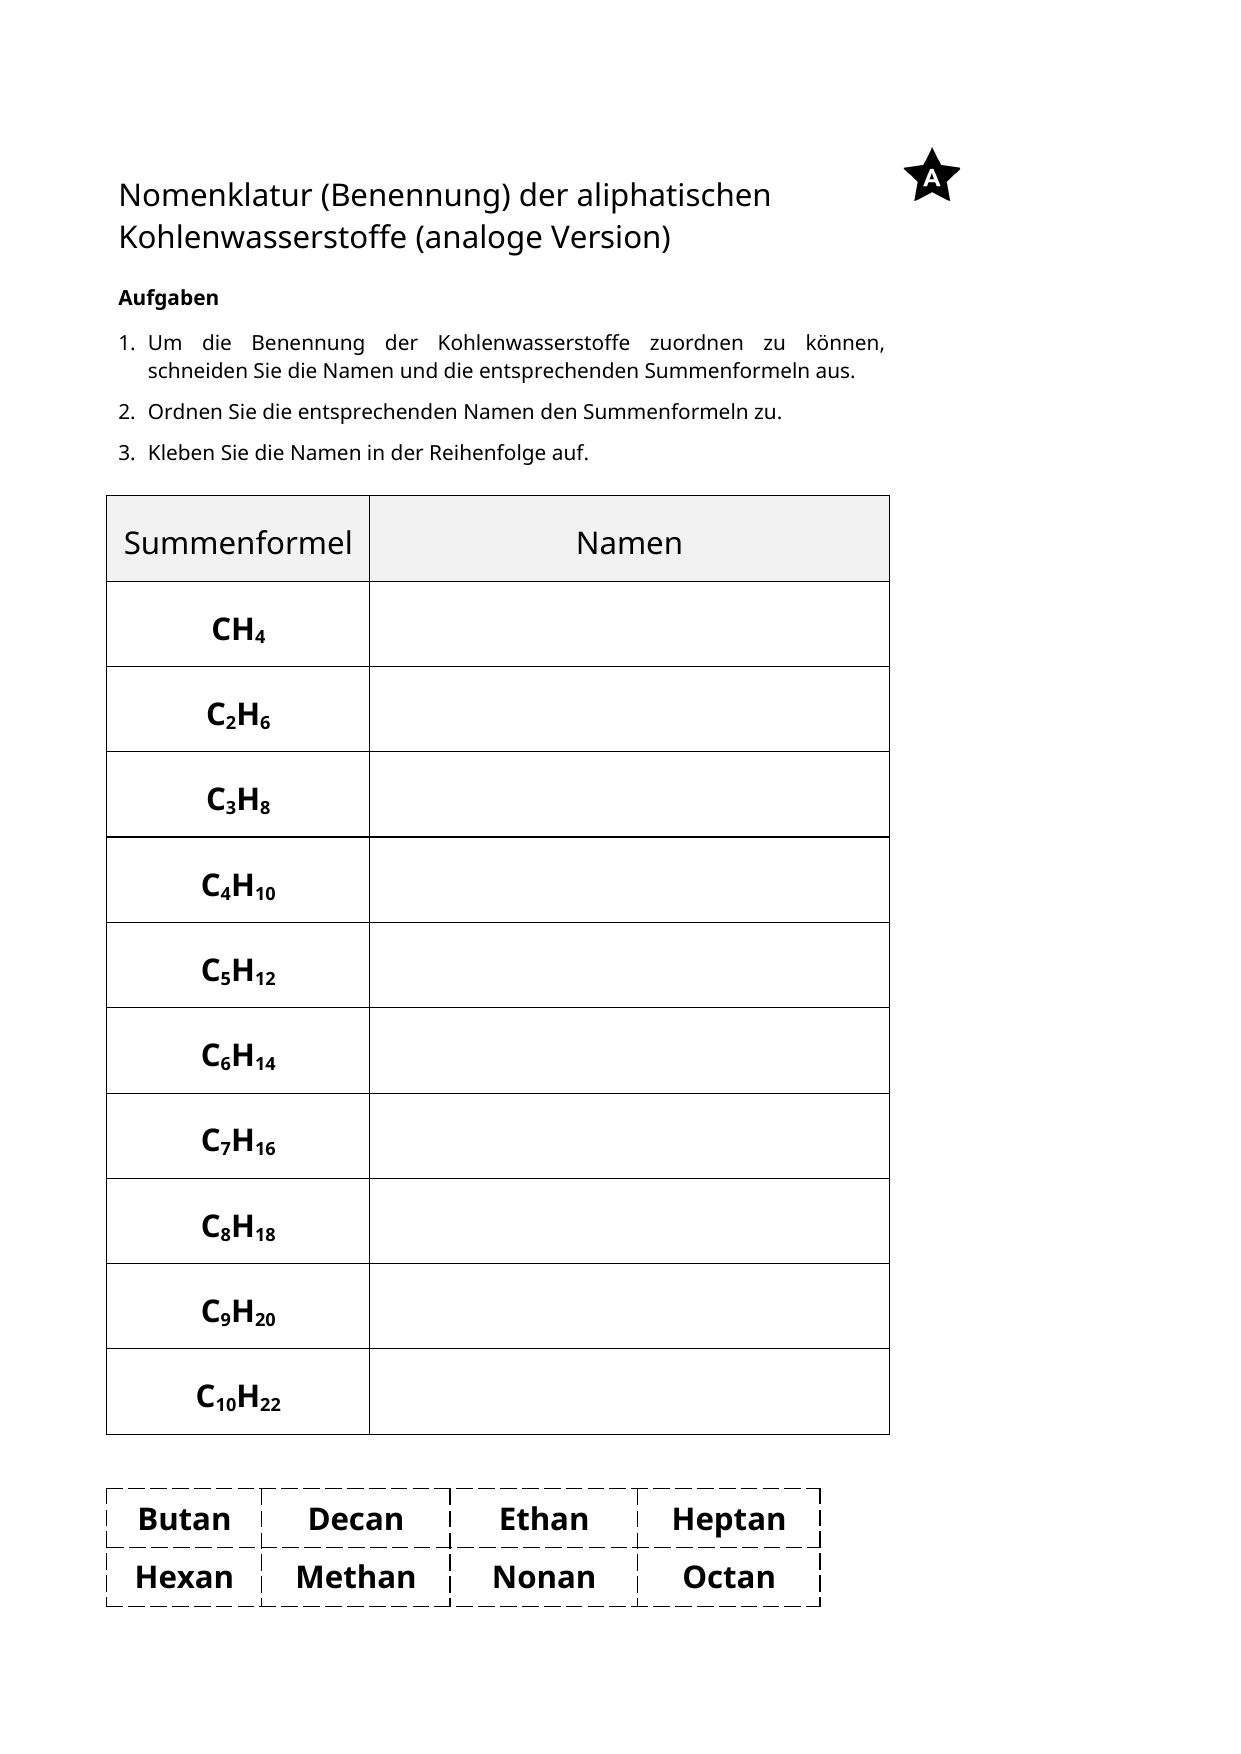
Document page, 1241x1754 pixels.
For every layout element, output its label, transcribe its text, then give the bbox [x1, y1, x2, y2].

table_cell [370, 667, 889, 751]
table_cell Octan [638, 1547, 820, 1606]
table_cell [370, 1094, 889, 1178]
subtitle Aufgaben [118, 283, 886, 311]
table_cell Nonan [450, 1547, 638, 1606]
table_header Heptan [638, 1488, 820, 1547]
table_cell C5H12 [107, 923, 369, 1007]
table_cell [370, 1179, 889, 1263]
list Um die Benennung der Kohlenwasserstoffe zuordnen zu können, schneiden Sie die Namen und die entsprechenden Summenformeln aus. [118, 328, 886, 385]
table_cell [370, 923, 889, 1007]
table_cell C7H16 [107, 1094, 369, 1178]
table_cell [370, 752, 889, 836]
table_cell C6H14 [107, 1008, 369, 1092]
table_header Summenformel [107, 496, 369, 581]
table_header Decan [262, 1488, 450, 1547]
table_cell [370, 1349, 889, 1434]
picture [903, 147, 961, 201]
table_cell Hexan [107, 1547, 262, 1606]
table_header Butan [107, 1488, 262, 1547]
table_cell CH4 [107, 582, 369, 666]
table_cell C2H6 [107, 667, 369, 751]
table_header Ethan [450, 1488, 638, 1547]
text Kleben Sie die Namen in der Reihenfolge auf. [118, 438, 886, 467]
table_cell Methan [262, 1547, 450, 1606]
table_header Namen [370, 496, 889, 581]
table_cell C10H22 [107, 1349, 369, 1434]
table_cell [370, 1008, 889, 1092]
table_cell C3H8 [107, 752, 369, 836]
subtitle Nomenklatur (Benennung) der aliphatischen Kohlenwasserstoffe (analoge Version) [118, 173, 886, 258]
text Ordnen Sie die entsprechenden Namen den Summenformeln zu. [118, 397, 886, 426]
table_cell [370, 582, 889, 666]
table_cell [370, 838, 889, 922]
table_cell [370, 1264, 889, 1348]
table_cell C8H18 [107, 1179, 369, 1263]
table_cell C9H20 [107, 1264, 369, 1348]
table_cell C4H10 [107, 838, 369, 922]
